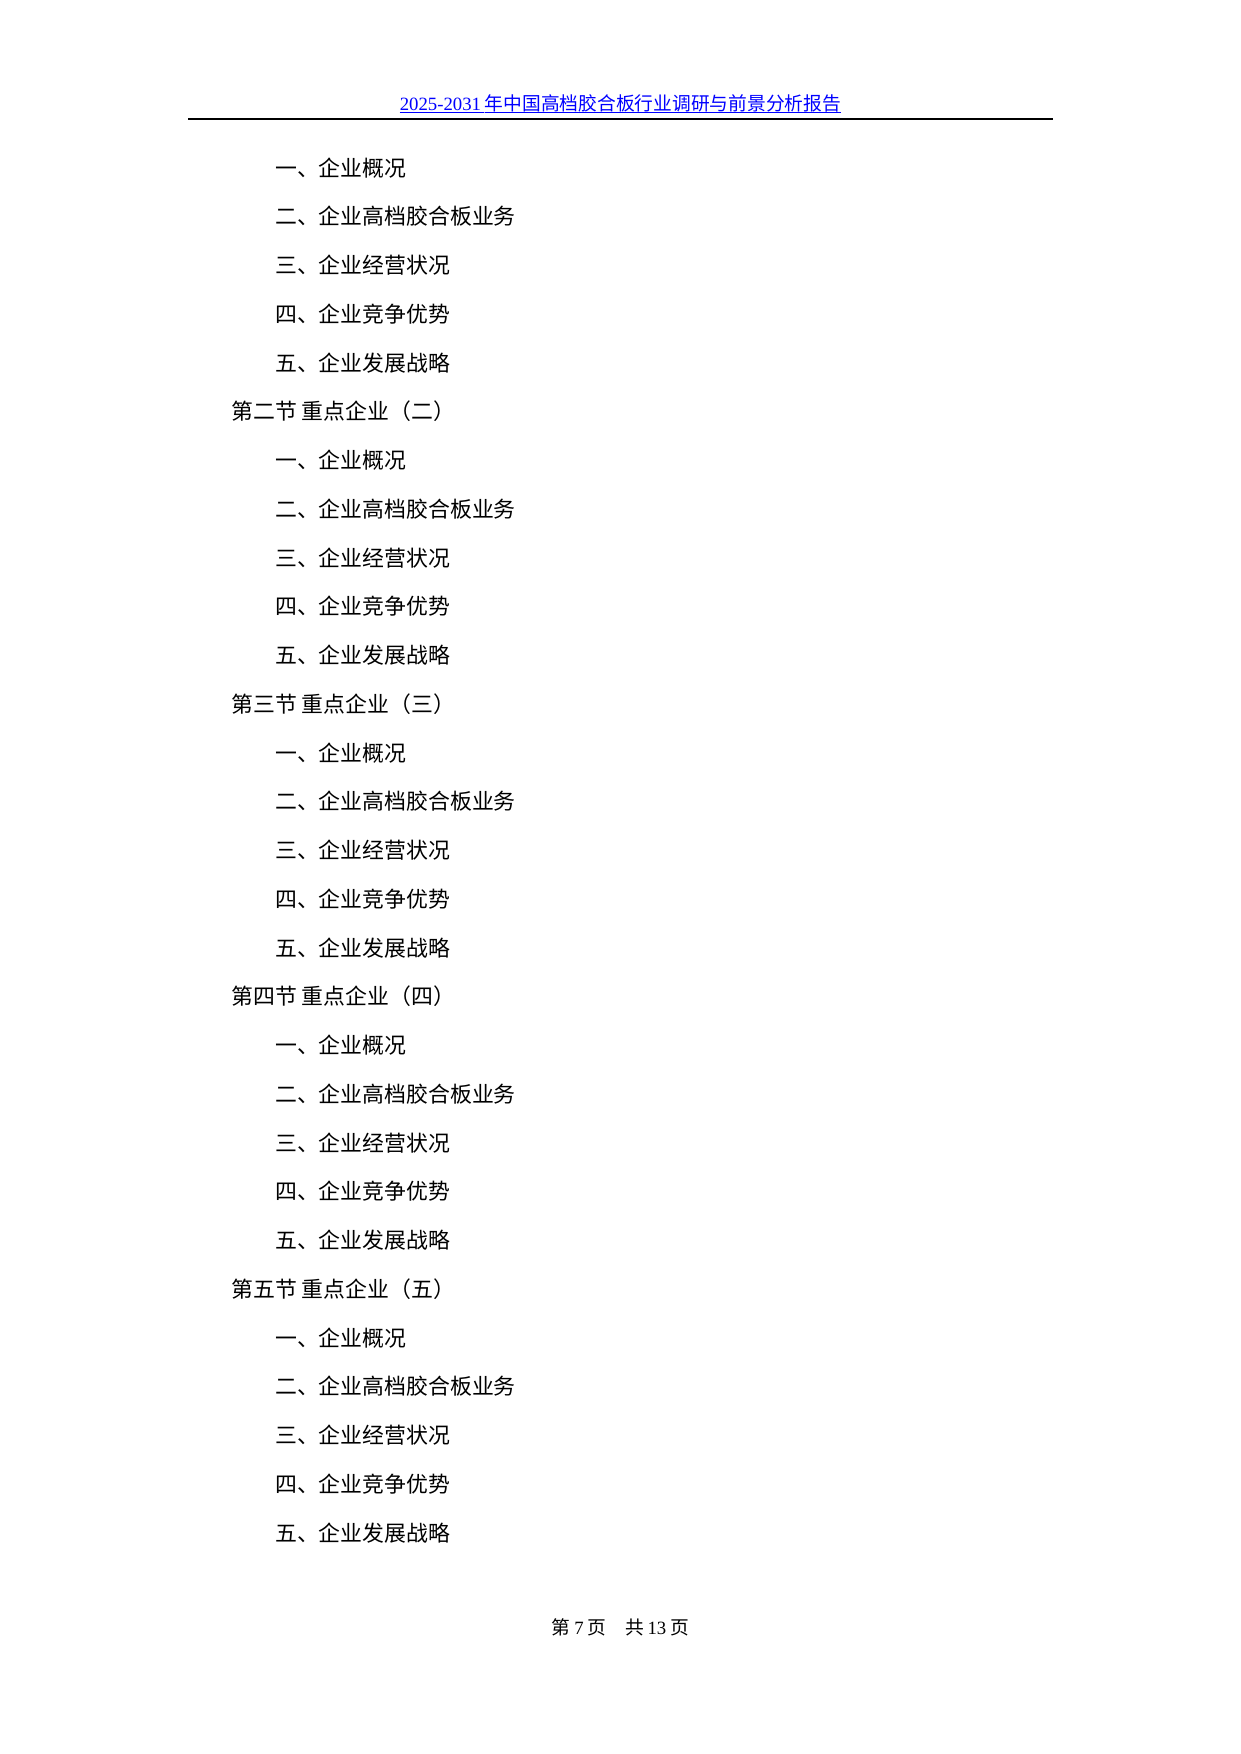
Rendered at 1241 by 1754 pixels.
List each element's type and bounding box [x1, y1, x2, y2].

text [187, 150, 1053, 1548]
